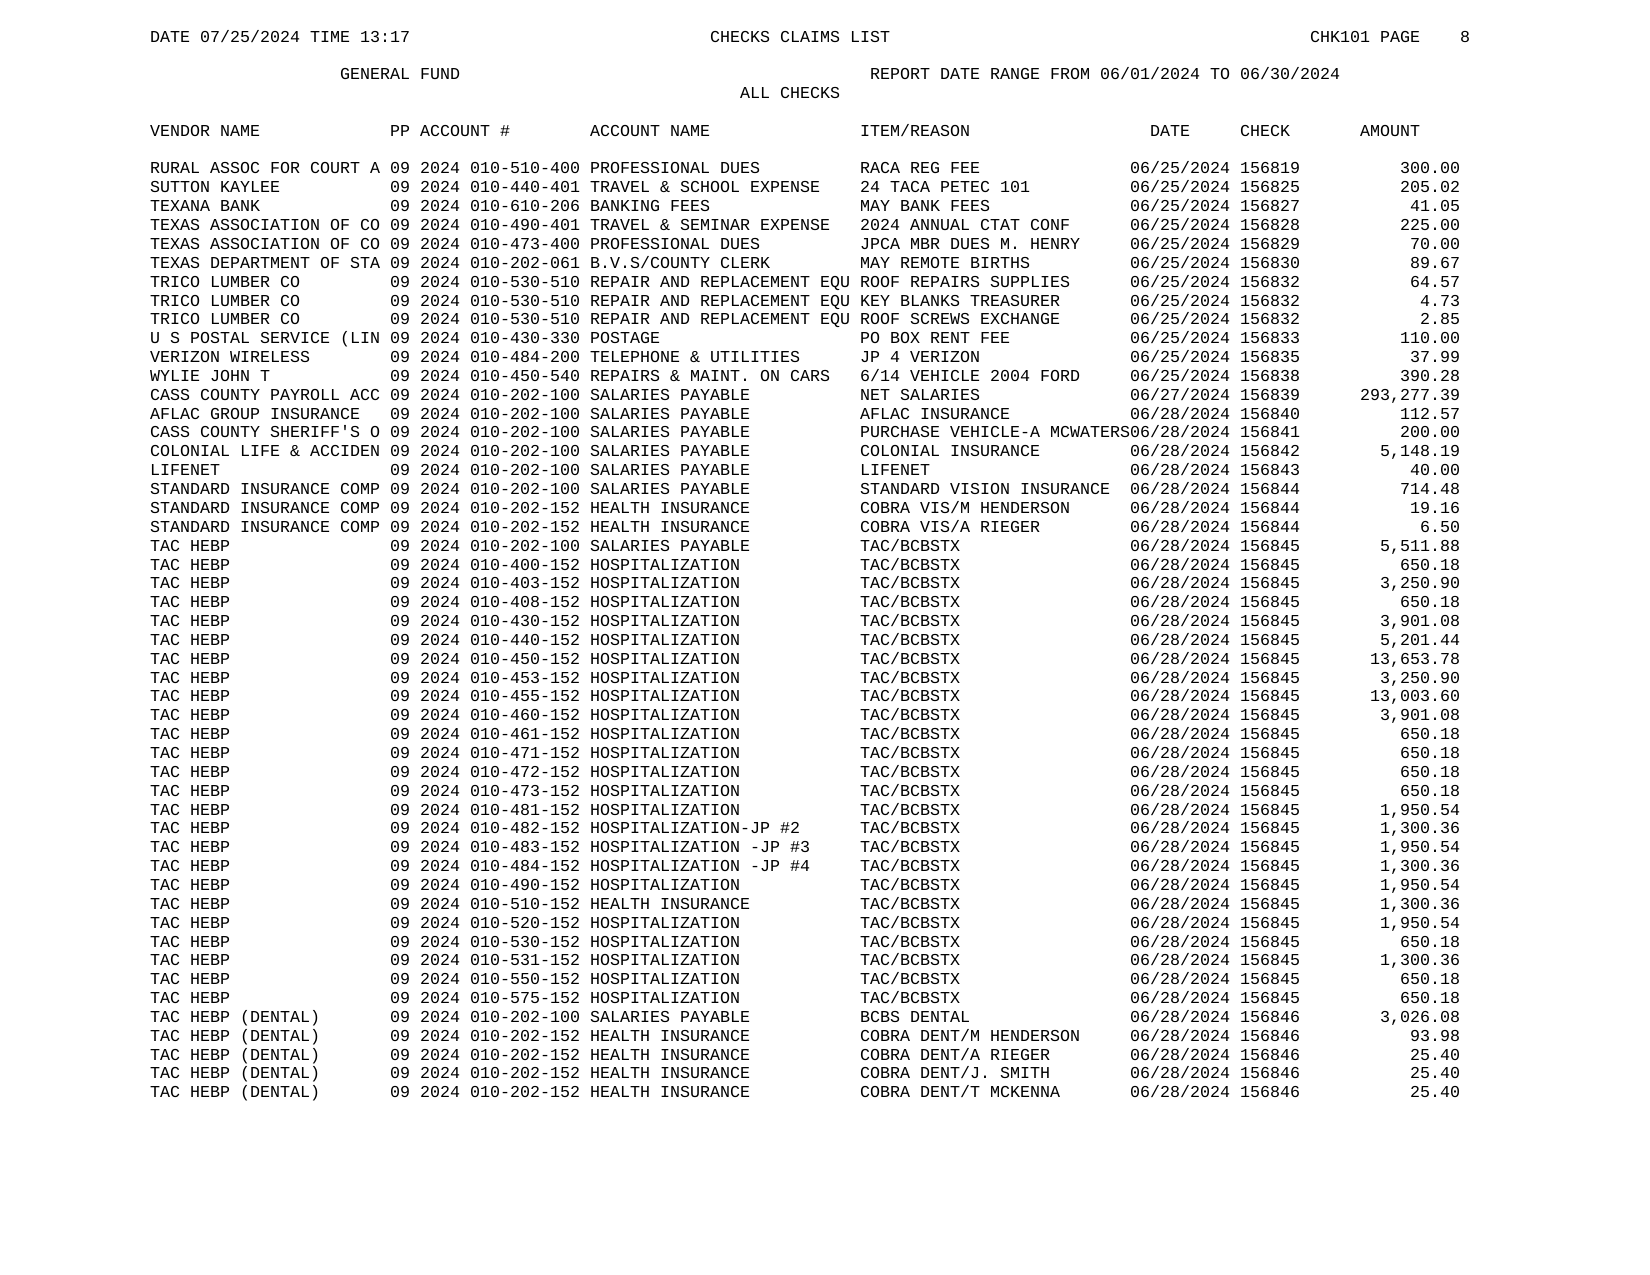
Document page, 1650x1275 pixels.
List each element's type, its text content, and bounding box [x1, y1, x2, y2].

text TAC HEBP 09 2024 010-520-152 HOSPITALIZATION TAC/BCBSTX 06/28/2024 156845 1,950.54 [150, 914, 1500, 933]
text TRICO LUMBER CO 09 2024 010-530-510 REPAIR AND REPLACEMENT EQU KEY BLANKS TREASURER 06/25/2024 156832 4.73 [150, 292, 1500, 311]
text TAC HEBP (DENTAL) 09 2024 010-202-100 SALARIES PAYABLE BCBS DENTAL 06/28/2024 156846 3,026.08 [150, 1008, 1500, 1027]
text CASS COUNTY SHERIFF'S O 09 2024 010-202-100 SALARIES PAYABLE PURCHASE VEHICLE-A MCWATERS06/28/2024 156841 200.00 [150, 424, 1500, 443]
text U S POSTAL SERVICE (LIN 09 2024 010-430-330 POSTAGE PO BOX RENT FEE 06/25/2024 156833 110.00 [150, 330, 1500, 349]
text TEXAS DEPARTMENT OF STA 09 2024 010-202-061 B.V.S/COUNTY CLERK MAY REMOTE BIRTHS 06/25/2024 156830 89.67 [150, 254, 1500, 273]
text TAC HEBP (DENTAL) 09 2024 010-202-152 HEALTH INSURANCE COBRA DENT/A RIEGER 06/28/2024 156846 25.40 [150, 1046, 1500, 1065]
text TAC HEBP 09 2024 010-550-152 HOSPITALIZATION TAC/BCBSTX 06/28/2024 156845 650.18 [150, 971, 1500, 990]
text TRICO LUMBER CO 09 2024 010-530-510 REPAIR AND REPLACEMENT EQU ROOF SCREWS EXCHANGE 06/25/2024 156832 2.85 [150, 311, 1500, 330]
text RURAL ASSOC FOR COURT A 09 2024 010-510-400 PROFESSIONAL DUES RACA REG FEE 06/25/2024 156819 300.00 [150, 160, 1500, 179]
text TAC HEBP 09 2024 010-453-152 HOSPITALIZATION TAC/BCBSTX 06/28/2024 156845 3,250.90 [150, 669, 1500, 688]
text TAC HEBP 09 2024 010-400-152 HOSPITALIZATION TAC/BCBSTX 06/28/2024 156845 650.18 [150, 556, 1500, 575]
text TAC HEBP 09 2024 010-575-152 HOSPITALIZATION TAC/BCBSTX 06/28/2024 156845 650.18 [150, 990, 1500, 1008]
text SUTTON KAYLEE 09 2024 010-440-401 TRAVEL & SCHOOL EXPENSE 24 TACA PETEC 101 06/25/2024 156825 205.02 [150, 179, 1500, 198]
text AFLAC GROUP INSURANCE 09 2024 010-202-100 SALARIES PAYABLE AFLAC INSURANCE 06/28/2024 156840 112.57 [150, 405, 1500, 424]
text TAC HEBP 09 2024 010-202-100 SALARIES PAYABLE TAC/BCBSTX 06/28/2024 156845 5,511.88 [150, 537, 1500, 556]
text COLONIAL LIFE & ACCIDEN 09 2024 010-202-100 SALARIES PAYABLE COLONIAL INSURANCE 06/28/2024 156842 5,148.19 [150, 443, 1500, 462]
text TAC HEBP 09 2024 010-482-152 HOSPITALIZATION-JP #2 TAC/BCBSTX 06/28/2024 156845 1,300.36 [150, 820, 1500, 839]
text WYLIE JOHN T 09 2024 010-450-540 REPAIRS & MAINT. ON CARS 6/14 VEHICLE 2004 FORD 06/25/2024 156838 390.28 [150, 367, 1500, 386]
text TAC HEBP 09 2024 010-408-152 HOSPITALIZATION TAC/BCBSTX 06/28/2024 156845 650.18 [150, 594, 1500, 613]
text TAC HEBP 09 2024 010-472-152 HOSPITALIZATION TAC/BCBSTX 06/28/2024 156845 650.18 [150, 763, 1500, 782]
text TAC HEBP 09 2024 010-455-152 HOSPITALIZATION TAC/BCBSTX 06/28/2024 156845 13,003.60 [150, 688, 1500, 707]
text TAC HEBP 09 2024 010-490-152 HOSPITALIZATION TAC/BCBSTX 06/28/2024 156845 1,950.54 [150, 877, 1500, 895]
text STANDARD INSURANCE COMP 09 2024 010-202-152 HEALTH INSURANCE COBRA VIS/M HENDERSON 06/28/2024 156844 19.16 [150, 499, 1500, 518]
text TAC HEBP 09 2024 010-450-152 HOSPITALIZATION TAC/BCBSTX 06/28/2024 156845 13,653.78 [150, 650, 1500, 669]
text TAC HEBP 09 2024 010-471-152 HOSPITALIZATION TAC/BCBSTX 06/28/2024 156845 650.18 [150, 744, 1500, 763]
text TAC HEBP 09 2024 010-460-152 HOSPITALIZATION TAC/BCBSTX 06/28/2024 156845 3,901.08 [150, 707, 1500, 726]
text STANDARD INSURANCE COMP 09 2024 010-202-152 HEALTH INSURANCE COBRA VIS/A RIEGER 06/28/2024 156844 6.50 [150, 518, 1500, 537]
text TAC HEBP (DENTAL) 09 2024 010-202-152 HEALTH INSURANCE COBRA DENT/M HENDERSON 06/28/2024 156846 93.98 [150, 1027, 1500, 1046]
text TAC HEBP 09 2024 010-484-152 HOSPITALIZATION -JP #4 TAC/BCBSTX 06/28/2024 156845 1,300.36 [150, 858, 1500, 877]
text TAC HEBP (DENTAL) 09 2024 010-202-152 HEALTH INSURANCE COBRA DENT/J. SMITH 06/28/2024 156846 25.40 [150, 1065, 1500, 1084]
text TAC HEBP 09 2024 010-531-152 HOSPITALIZATION TAC/BCBSTX 06/28/2024 156845 1,300.36 [150, 952, 1500, 971]
text DATE 07/25/2024 TIME 13:17 CHECKS CLAIMS LIST CHK101 PAGE 8 [150, 28, 1500, 47]
text TAC HEBP 09 2024 010-483-152 HOSPITALIZATION -JP #3 TAC/BCBSTX 06/28/2024 156845 1,950.54 [150, 839, 1500, 858]
text TEXANA BANK 09 2024 010-610-206 BANKING FEES MAY BANK FEES 06/25/2024 156827 41.05 [150, 198, 1500, 217]
text TEXAS ASSOCIATION OF CO 09 2024 010-473-400 PROFESSIONAL DUES JPCA MBR DUES M. HENRY 06/25/2024 156829 70.00 [150, 236, 1500, 254]
text VENDOR NAME PP ACCOUNT # ACCOUNT NAME ITEM/REASON DATE CHECK AMOUNT [150, 122, 1500, 141]
text TAC HEBP 09 2024 010-440-152 HOSPITALIZATION TAC/BCBSTX 06/28/2024 156845 5,201.44 [150, 631, 1500, 650]
text VERIZON WIRELESS 09 2024 010-484-200 TELEPHONE & UTILITIES JP 4 VERIZON 06/25/2024 156835 37.99 [150, 349, 1500, 367]
text TAC HEBP 09 2024 010-510-152 HEALTH INSURANCE TAC/BCBSTX 06/28/2024 156845 1,300.36 [150, 895, 1500, 914]
text TEXAS ASSOCIATION OF CO 09 2024 010-490-401 TRAVEL & SEMINAR EXPENSE 2024 ANNUAL CTAT CONF 06/25/2024 156828 225.00 [150, 217, 1500, 236]
text TRICO LUMBER CO 09 2024 010-530-510 REPAIR AND REPLACEMENT EQU ROOF REPAIRS SUPPLIES 06/25/2024 156832 64.57 [150, 273, 1500, 292]
text TAC HEBP 09 2024 010-530-152 HOSPITALIZATION TAC/BCBSTX 06/28/2024 156845 650.18 [150, 933, 1500, 952]
text TAC HEBP (DENTAL) 09 2024 010-202-152 HEALTH INSURANCE COBRA DENT/T MCKENNA 06/28/2024 156846 25.40 [150, 1084, 1500, 1103]
text TAC HEBP 09 2024 010-430-152 HOSPITALIZATION TAC/BCBSTX 06/28/2024 156845 3,901.08 [150, 613, 1500, 631]
text TAC HEBP 09 2024 010-481-152 HOSPITALIZATION TAC/BCBSTX 06/28/2024 156845 1,950.54 [150, 801, 1500, 820]
text CASS COUNTY PAYROLL ACC 09 2024 010-202-100 SALARIES PAYABLE NET SALARIES 06/27/2024 156839 293,277.39 [150, 386, 1500, 405]
text GENERAL FUND REPORT DATE RANGE FROM 06/01/2024 TO 06/30/2024 [150, 66, 1500, 85]
text LIFENET 09 2024 010-202-100 SALARIES PAYABLE LIFENET 06/28/2024 156843 40.00 [150, 462, 1500, 481]
text TAC HEBP 09 2024 010-473-152 HOSPITALIZATION TAC/BCBSTX 06/28/2024 156845 650.18 [150, 782, 1500, 801]
text ALL CHECKS [150, 85, 1500, 103]
text STANDARD INSURANCE COMP 09 2024 010-202-100 SALARIES PAYABLE STANDARD VISION INSURANCE 06/28/2024 156844 714.48 [150, 481, 1500, 499]
text TAC HEBP 09 2024 010-461-152 HOSPITALIZATION TAC/BCBSTX 06/28/2024 156845 650.18 [150, 726, 1500, 744]
text TAC HEBP 09 2024 010-403-152 HOSPITALIZATION TAC/BCBSTX 06/28/2024 156845 3,250.90 [150, 575, 1500, 594]
